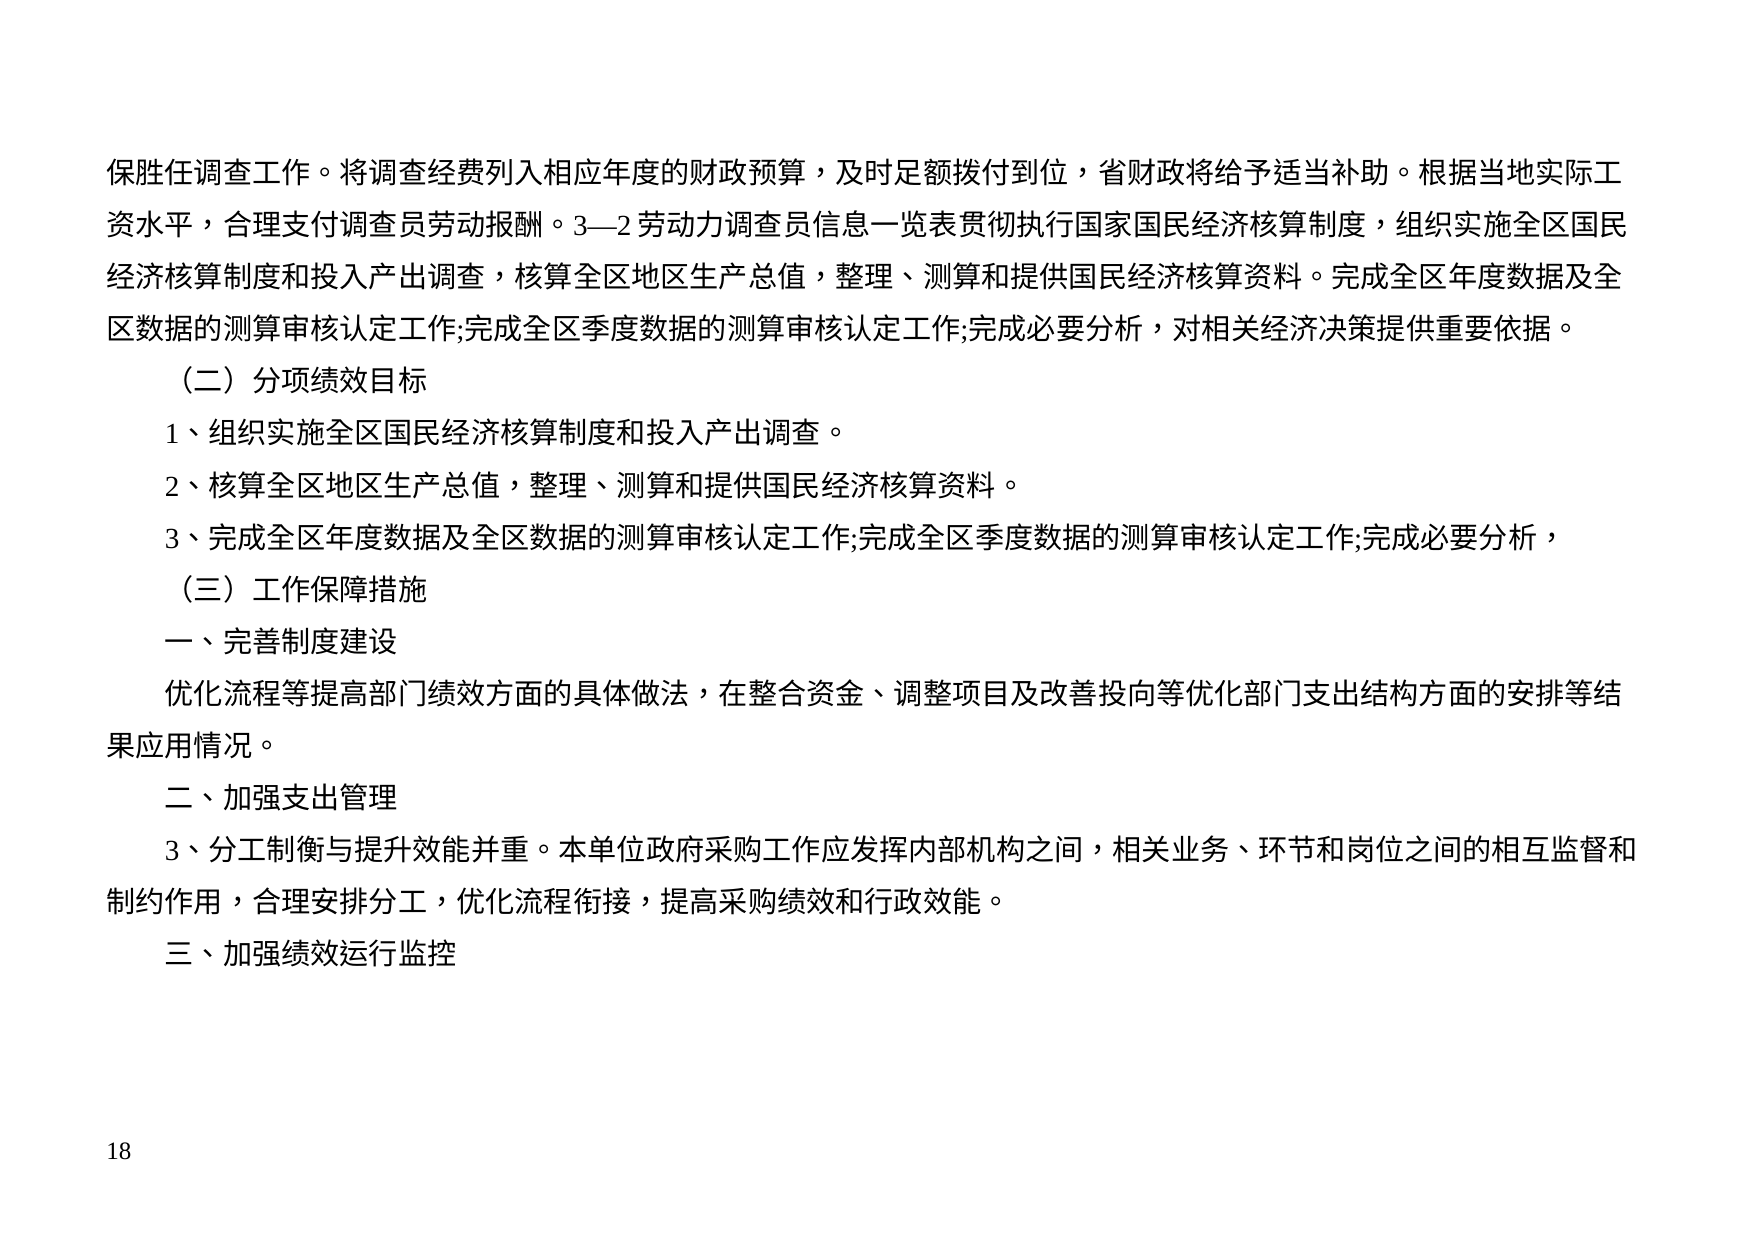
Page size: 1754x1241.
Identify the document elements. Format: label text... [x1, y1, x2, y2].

text 1、组织实施全区国民经济核算制度和投入产出调查。 [106, 402, 1648, 454]
text 三、加强绩效运行监控 [106, 923, 1648, 975]
text 3、分工制衡与提升效能并重。本单位政府采购工作应发挥内部机构之间，相关业务、环节和岗位之间的相互监督和制约作用，合理安排分工，优化流程衔接，提高采购绩效和行政效能。 [106, 819, 1648, 923]
text （三）工作保障措施 [106, 558, 1648, 611]
text 3、完成全区年度数据及全区数据的测算审核认定工作;完成全区季度数据的测算审核认定工作;完成必要分析， [106, 506, 1648, 558]
text 2、核算全区地区生产总值，整理、测算和提供国民经济核算资料。 [106, 454, 1648, 506]
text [106, 142, 1648, 350]
text 优化流程等提高部门绩效方面的具体做法，在整合资金、调整项目及改善投向等优化部门支出结构方面的安排等结果应用情况。 [106, 663, 1648, 767]
text 二、加强支出管理 [106, 767, 1648, 819]
text 一、完善制度建设 [106, 611, 1648, 663]
text （二）分项绩效目标 [106, 350, 1648, 402]
